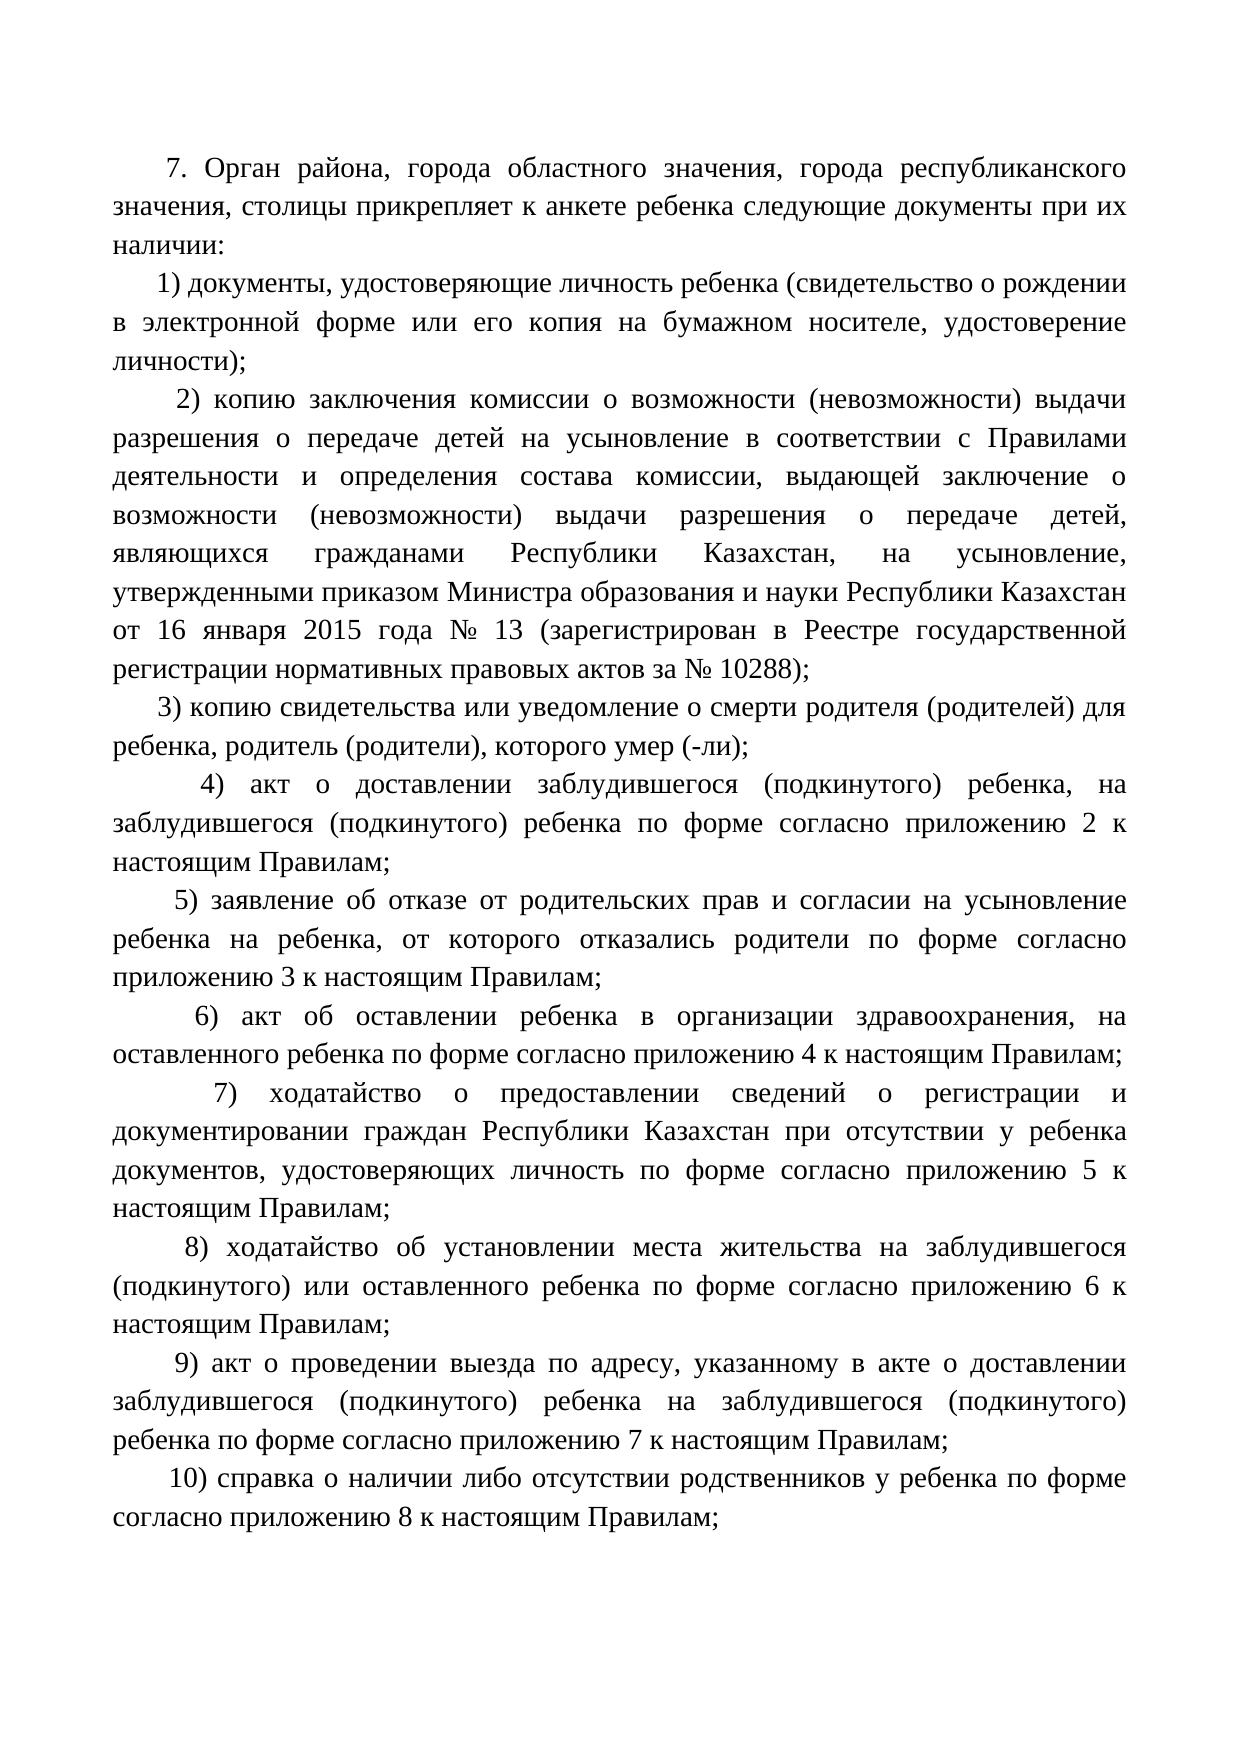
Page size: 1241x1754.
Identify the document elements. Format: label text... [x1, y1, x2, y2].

text 5) заявление об отказе от родительских прав и согласии на усыновление ребенка на ребенка, от которого отказались родители по форме согласно приложению 3 к настоящим Правилам; [112, 882, 1128, 993]
text 4) акт о доставлении заблудившегося (подкинутого) ребенка, на заблудившегося (подкинутого) ребенка по форме согласно приложению 2 к настоящим Правилам; [112, 767, 1128, 877]
text 1) документы, удостоверяющие личность ребенка (свидетельство о рождении в электронной форме или его копия на бумажном носителе, удостоверение личности); [112, 266, 1128, 376]
text 8) ходатайство об установлении места жительства на заблудившегося (подкинутого) или оставленного ребенка по форме согласно приложению 6 к настоящим Правилам; [112, 1229, 1128, 1340]
text 9) акт о проведении выезда по адресу, указанному в акте о доставлении заблудившегося (подкинутого) ребенка на заблудившегося (подкинутого) ребенка по форме согласно приложению 7 к настоящим Правилам; [112, 1345, 1128, 1455]
text 10) справка о наличии либо отсутствии родственников у ребенка по форме согласно приложению 8 к настоящим Правилам; [112, 1460, 1128, 1532]
text 6) акт об оставлении ребенка в организации здравоохранения, на оставленного ребенка по форме согласно приложению 4 к настоящим Правилам; [112, 998, 1128, 1070]
text 7) ходатайство о предоставлении сведений о регистрации и документировании граждан Республики Казахстан при отсутствии у ребенка документов, удостоверяющих личность по форме согласно приложению 5 к настоящим Правилам; [112, 1075, 1128, 1224]
text 3) копию свидетельства или уведомление о смерти родителя (родителей) для ребенка, родитель (родители), которого умер (-ли); [112, 689, 1128, 762]
text 7. Орган района, города областного значения, города республиканского значения, столицы прикрепляет к анкете ребенка следующие документы при их наличии: [112, 150, 1128, 261]
text 2) копию заключения комиссии о возможности (невозможности) выдачи разрешения о передаче детей на усыновление в соответствии с Правилами деятельности и определения состава комиссии, выдающей заключение о возможности (невозможности) выдачи разрешения о передаче детей, являющихся гражданами Республики Казахстан, на усыновление, утвержденными приказом Министра образования и науки Республики Казахстан от 16 января 2015 года № 13 (зарегистрирован в Реестре государственной регистрации нормативных правовых актов за № 10288); [112, 381, 1128, 684]
